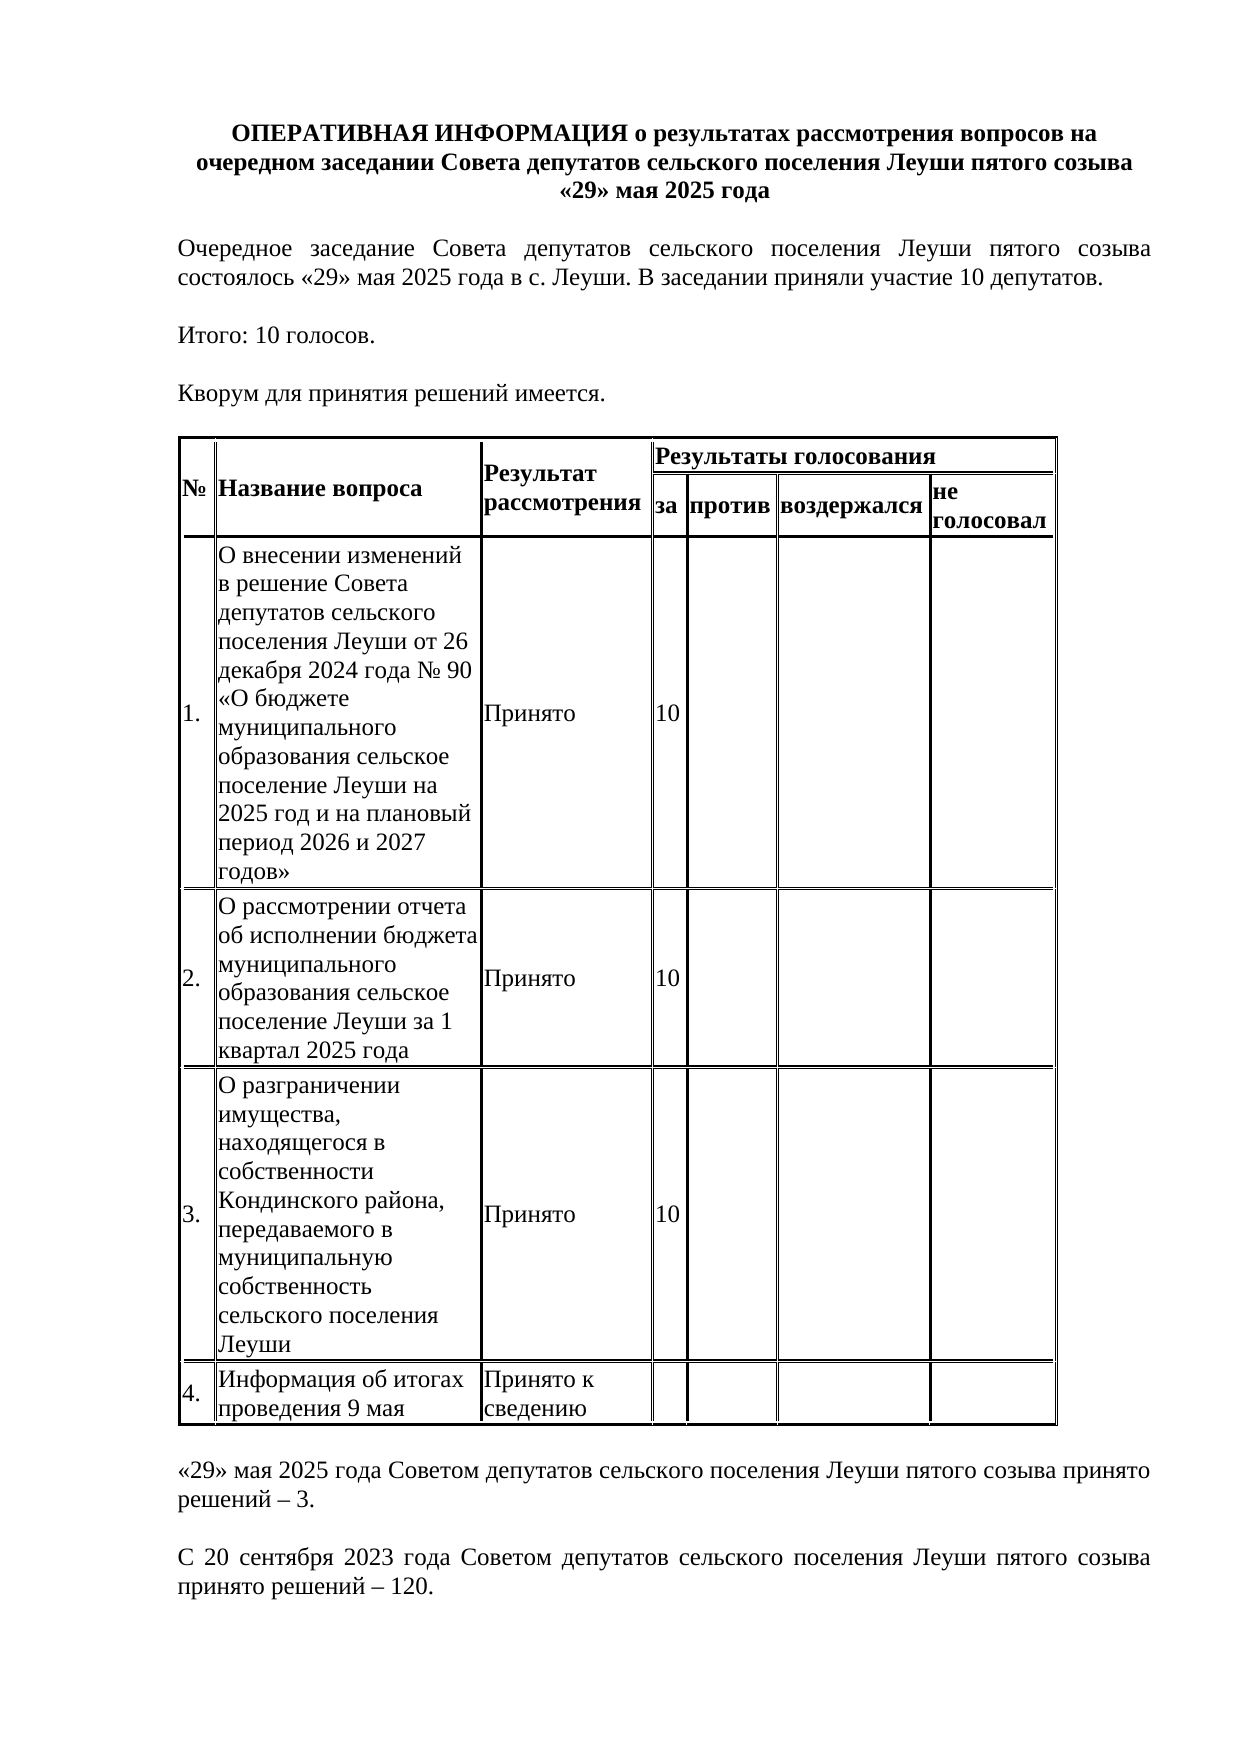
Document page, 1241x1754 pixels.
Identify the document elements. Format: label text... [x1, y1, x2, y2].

text С 20 сентября 2023 года Советом депутатов сельского поселения Леуши пятого созыва принято решений – 120. [177, 1542, 1152, 1599]
table_cell [779, 1069, 929, 1359]
table_header Название вопроса [216, 439, 481, 535]
table_cell Принято [483, 890, 651, 1065]
table_cell Информация об итогах проведения 9 мая [216, 1363, 481, 1423]
table_cell О разграничении имущества, находящегося в собственности Кондинского района, передаваемого в муниципальную собственность сельского поселения Леуши [217, 1069, 480, 1359]
table_header Результаты голосования [653, 439, 1055, 471]
table_cell Принято к сведению [481, 1363, 652, 1423]
table_cell 10 [654, 1069, 686, 1359]
table_cell [778, 1363, 930, 1423]
text Итого: 10 голосов. [177, 320, 1152, 349]
table_cell 3. [181, 1065, 214, 1359]
table_cell 4. [181, 1359, 216, 1423]
table_cell О рассмотрении отчета об исполнении бюджета муниципального образования сельское поселение Леуши за 1 квартал 2025 года [217, 890, 480, 1065]
table_cell за [654, 475, 686, 535]
table_cell воздержался [779, 475, 929, 535]
table_cell [687, 1363, 777, 1423]
table_cell 10 [654, 890, 686, 1065]
table_cell О внесении изменений в решение Совета депутатов сельского поселения Леуши от 26 декабря 2024 года № 90 «О бюджете муниципального образования сельское поселение Леуши на 2025 год и на плановый период 2026 и 2027 годов» [217, 538, 480, 886]
text Кворум для принятия решений имеется. [177, 378, 1152, 407]
table_header Результат рассмотрения [481, 439, 652, 535]
table_cell [689, 1069, 776, 1359]
table_cell [930, 1359, 1055, 1423]
table_cell [932, 535, 1055, 886]
table_cell 1. [181, 535, 214, 886]
text ОПЕРАТИВНАЯ ИНФОРМАЦИЯ о результатах рассмотрения вопросов на очередном заседании Совета депутатов сельского поселения Леуши пятого созыва «29» мая 2025 года [177, 118, 1152, 204]
table_cell [779, 890, 929, 1065]
table_cell Принято [483, 538, 651, 886]
table_cell не голосовал [932, 471, 1055, 535]
table_cell [932, 1065, 1055, 1359]
table_cell [689, 890, 776, 1065]
table_cell [779, 538, 929, 886]
table_cell Принято [483, 1069, 651, 1359]
table_cell [932, 886, 1055, 1065]
text Очередное заседание Совета депутатов сельского поселения Леуши пятого созыва состоялось «29» мая 2025 года в с. Леуши. В заседании приняли участие 10 депутатов. [177, 233, 1152, 291]
table_cell 2. [181, 886, 214, 1065]
text «29» мая 2025 года Советом депутатов сельского поселения Леуши пятого созыва принято решений – 3. [177, 1455, 1152, 1513]
table_cell против [689, 475, 776, 535]
table_cell [653, 1363, 687, 1423]
table_cell [689, 538, 776, 886]
table_header № [181, 439, 216, 535]
table_cell 10 [654, 538, 686, 886]
